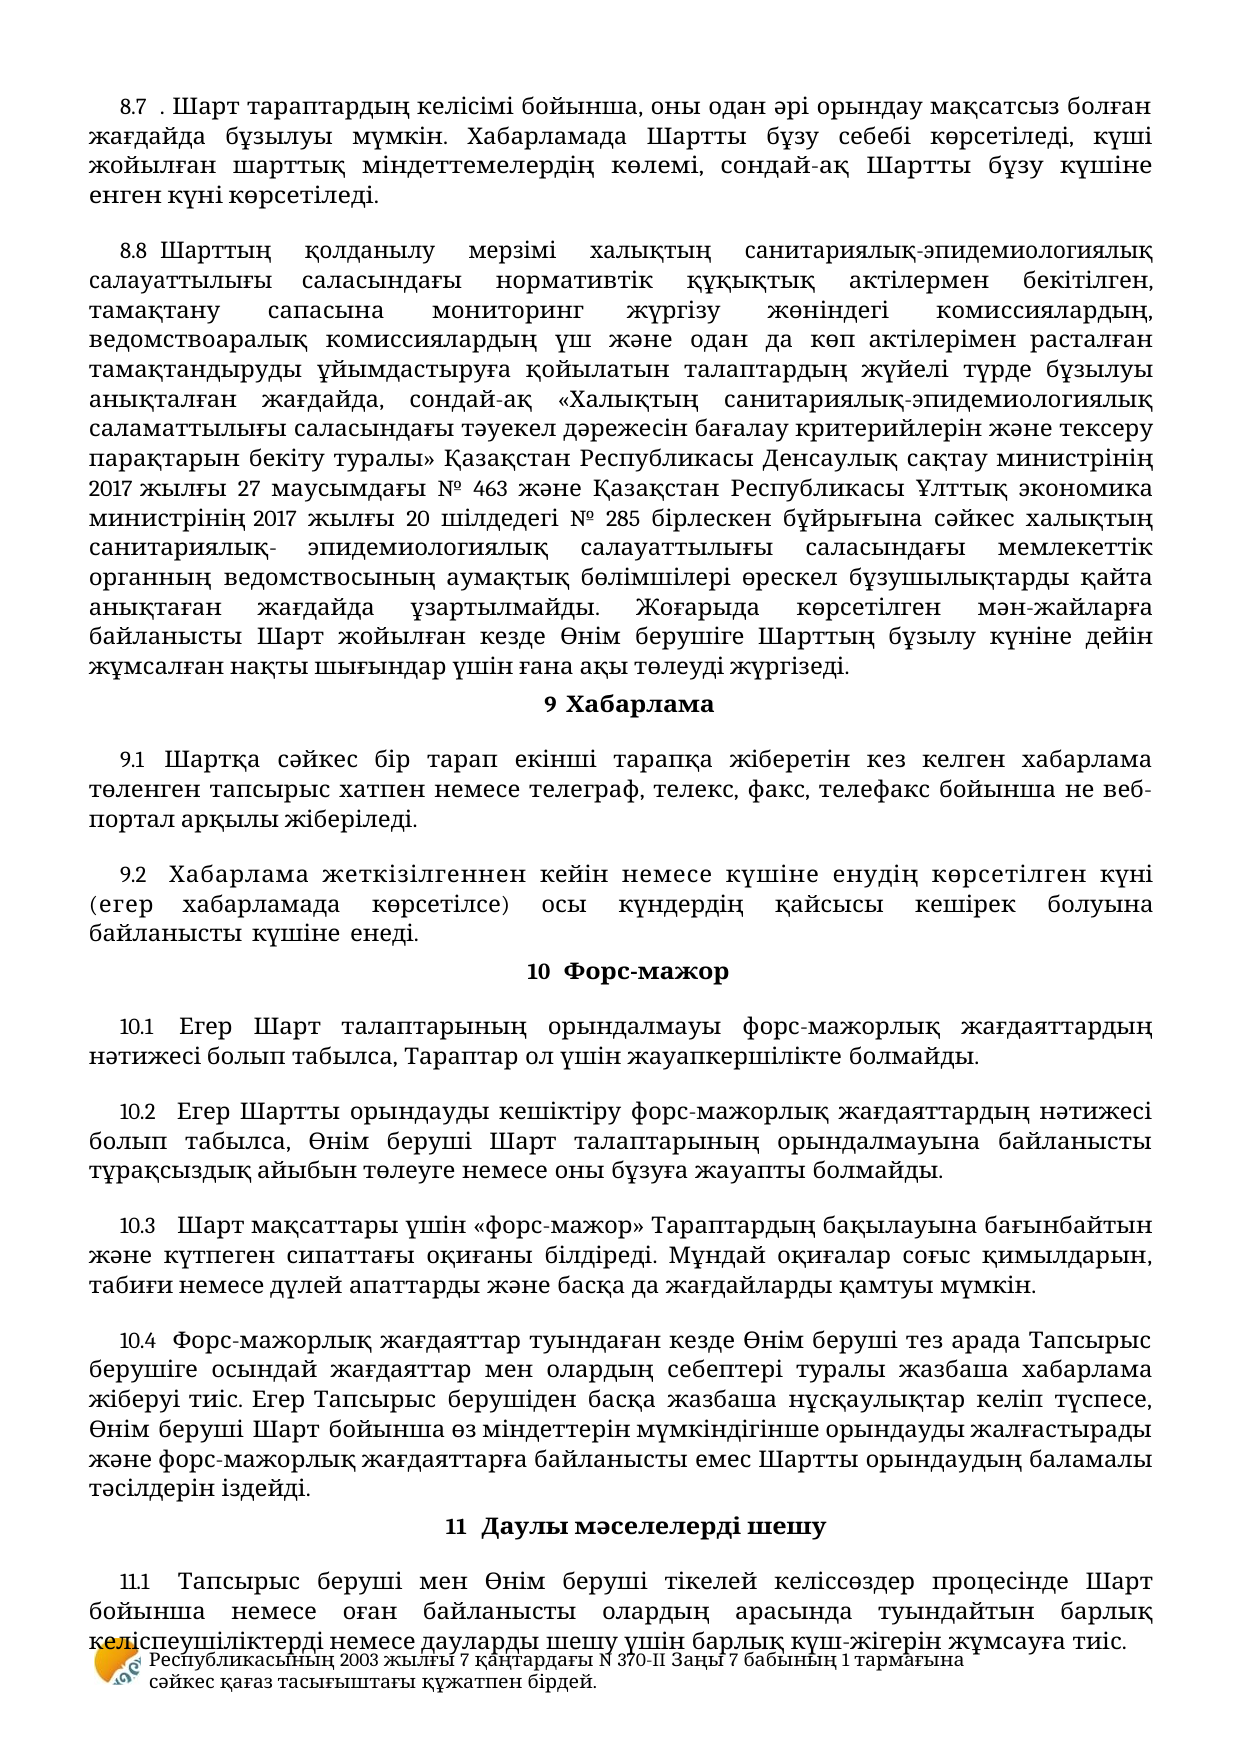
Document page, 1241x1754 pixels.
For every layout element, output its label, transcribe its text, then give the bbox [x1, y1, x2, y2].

picture [94, 1655, 141, 1685]
subtitle Хабарлама [544, 692, 1165, 718]
subtitle Даулы мәселелерді шешу [446, 1514, 1165, 1540]
list Егер Шарт талаптарының орындалмауы форс-мажорлық жағдаяттардың нәтижесі болып табылса, Тараптар ол үшін жауапкершілікте болмайды. [88, 1014, 1153, 1070]
list Егер Шартты орындауды кешіктіру форс-мажорлық жағдаяттардың нәтижесі болып табылса, Өнім беруші Шарт талаптарының орындалмауына байланысты тұрақсыздық айыбын төлеуге немесе оны бұзуға жауапты болмайды. [88, 1099, 1152, 1184]
list Шарттың қолданылу мерзімі халықтың санитариялық-эпидемиологиялық салауаттылығы саласындағы нормативтік құқықтық актілермен бекітілген, тамақтану сапасына мониторинг жүргізу жөніндегі комиссиялардың, ведомствоаралық комиссиялардың үш және одан да көп актілерімен расталған тамақтандыруды ұйымдастыруға қойылатын талаптардың жүйелі түрде бұзылуы анықталған жағдайда, сондай-ақ «Халықтың санитариялық-эпидемиологиялық саламаттылығы саласындағы тәуекел дәрежесін бағалау критерийлерін және тексеру парақтарын бекіту туралы» Қазақстан Республикасы Денсаулық сақтау министрінің 2017 жылғы 27 маусымдағы № 463 және Қазақстан Республикасы Ұлттық экономика министрінің 2017 жылғы 20 шілдедегі № 285 бірлескен бұйрығына сәйкес халықтың санитариялық- эпидемиологиялық салауаттылығы саласындағы мемлекеттік органның ведомствосының аумақтық бөлімшілері өрескел бұзушылықтарды қайта анықтаған жағдайда ұзартылмайды. Жоғарыда көрсетілген мән-жайларға байланысты Шарт жойылған кезде Өнім берушіге Шарттың бұзылу күніне дейін жұмсалған нақты шығындар үшін ғана ақы төлеуді жүргізеді. [88, 238, 1153, 680]
list Хабарлама жеткізілгеннен кейін немесе күшіне енудің көрсетілген күні (егер хабарламада көрсетілсе) осы күндердің қайсысы кешірек болуына байланысты күшіне енеді. [88, 862, 1153, 947]
list . Шарт тараптардың келісімі бойынша, оны одан әрі орындау мақсатсыз болған жағдайда бұзылуы мүмкін. Хабарламада Шартты бұзу себебі көрсетіледі, күші жойылған шарттық міндеттемелердің көлемі, сондай-ақ Шартты бұзу күшіне енген күні көрсетіледі. [88, 94, 1153, 209]
list Шартқа сәйкес бір тарап екінші тарапқа жіберетін кез келген хабарлама төленген тапсырыс хатпен немесе телеграф, телекс, факс, телефакс бойынша не веб-портал арқылы жіберіледі. [88, 747, 1152, 833]
list Шарт мақсаттары үшін «форс-мажор» Тараптардың бақылауына бағынбайтын және күтпеген сипаттағы оқиғаны білдіреді. Мұндай оқиғалар соғыс қимылдарын, табиғи немесе дүлей апаттарды және басқа да жағдайларды қамтуы мүмкін. [88, 1213, 1152, 1299]
subtitle Форс-мажор [527, 959, 1165, 985]
list Тапсырыс беруші мен Өнім беруші тікелей келіссөздер процесінде Шарт бойынша немесе оған байланысты олардың арасында туындайтын барлық келіспеушіліктерді немесе дауларды шешу үшін барлық күш-жігерін жұмсауға тиіс. [88, 1569, 1153, 1655]
list Форс-мажорлық жағдаяттар туындаған кезде Өнім беруші тез арада Тапсырыс берушіге осындай жағдаяттар мен олардың себептері туралы жазбаша хабарлама жіберуі тиіс. Егер Тапсырыс берушіден басқа жазбаша нұсқаулықтар келіп түспесе, Өнім беруші Шарт бойынша өз міндеттерін мүмкіндігінше орындауды жалғастырады және форс-мажорлық жағдаяттарға байланысты емес Шартты орындаудың баламалы тәсілдерін іздейді. [88, 1328, 1152, 1502]
